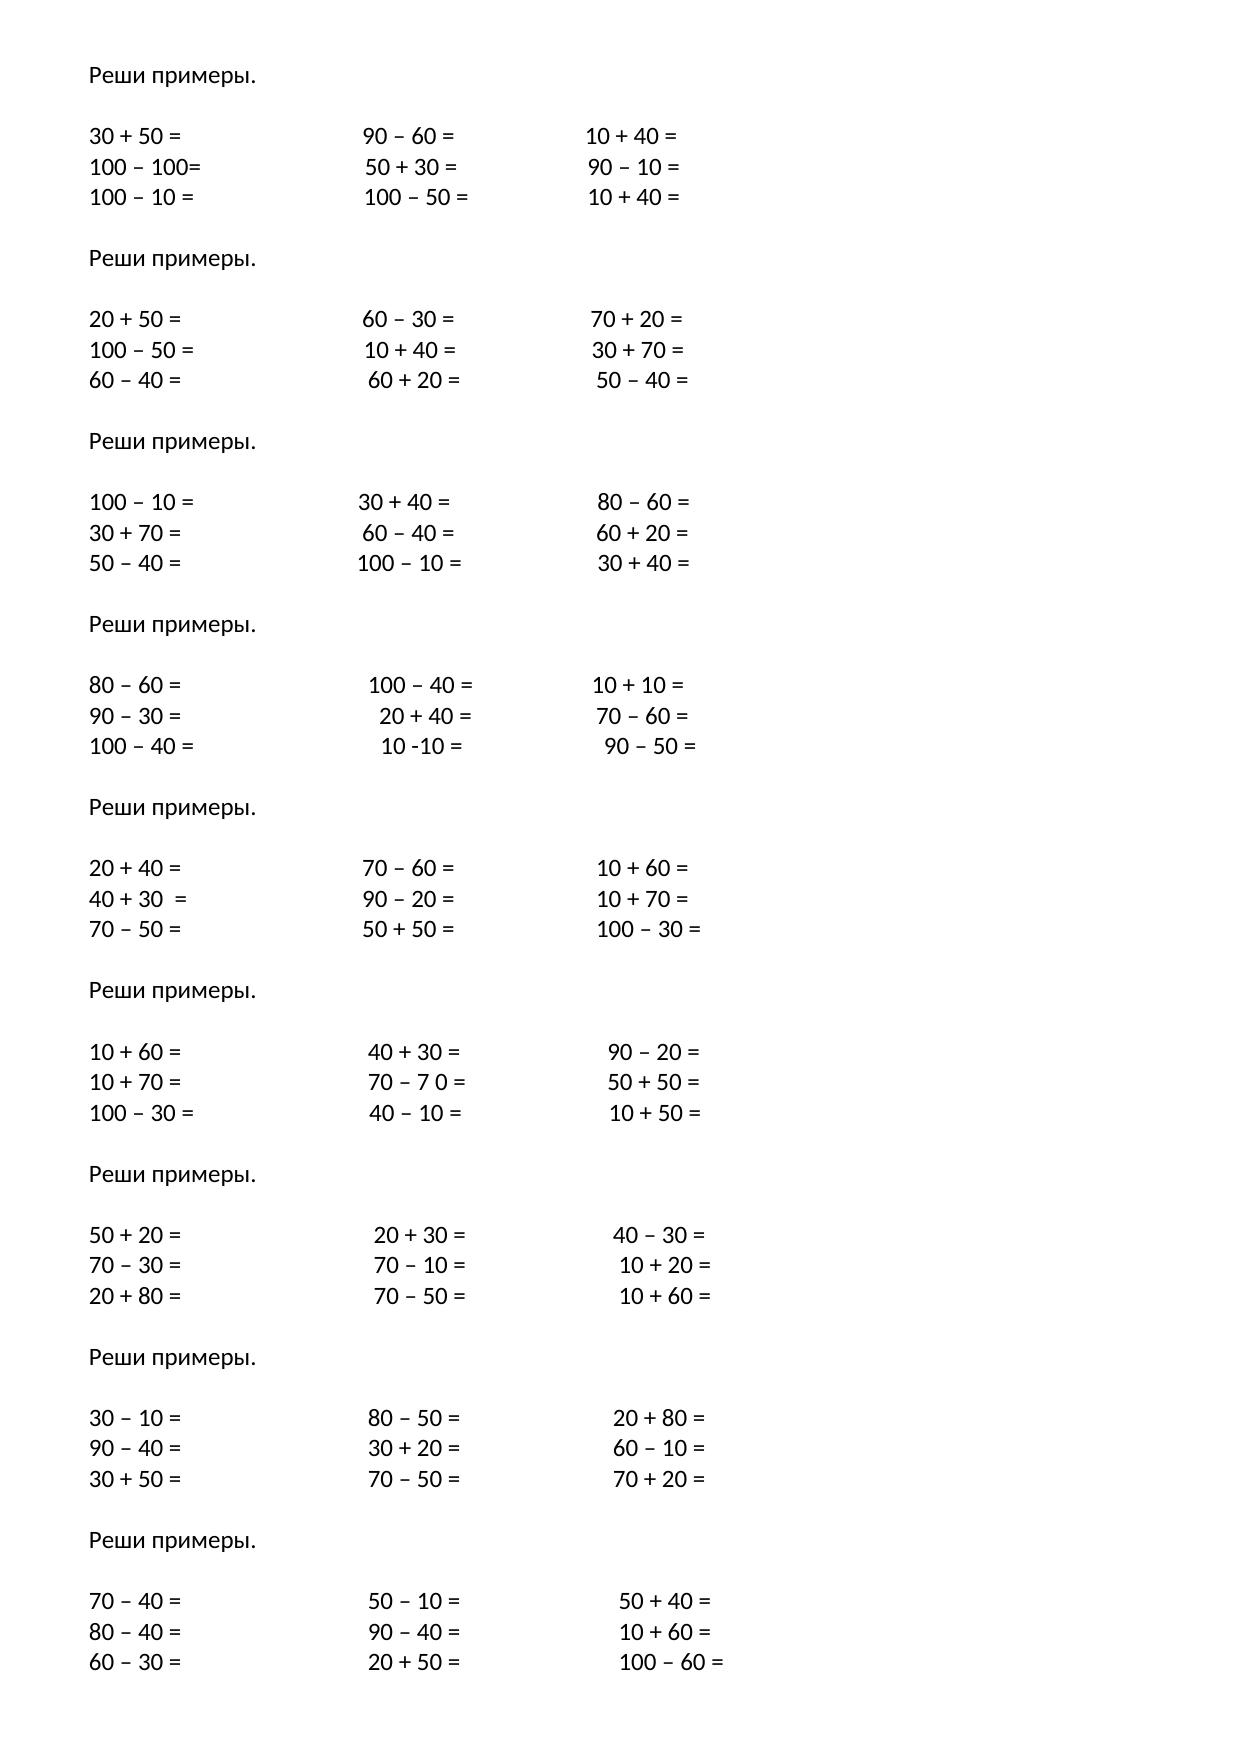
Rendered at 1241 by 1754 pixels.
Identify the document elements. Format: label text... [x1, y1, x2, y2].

text 100 – 100= 50 + 30 = 90 – 10 = [89, 151, 1152, 181]
text 80 – 60 = 100 – 40 = 10 + 10 = [89, 669, 1152, 700]
text 20 + 50 = 60 – 30 = 70 + 20 = [89, 303, 1152, 334]
text Реши примеры. [89, 608, 1152, 639]
text Реши примеры. [89, 242, 1152, 273]
text 90 – 30 = 20 + 40 = 70 – 60 = [89, 700, 1152, 731]
text 60 – 30 = 20 + 50 = 100 – 60 = [89, 1646, 1152, 1677]
text Реши примеры. [89, 425, 1152, 456]
text Реши примеры. [89, 1158, 1152, 1188]
text 50 – 40 = 100 – 10 = 30 + 40 = [89, 547, 1152, 578]
text 90 – 40 = 30 + 20 = 60 – 10 = [89, 1432, 1152, 1463]
text 100 – 40 = 10 -10 = 90 – 50 = [89, 731, 1152, 761]
text 80 – 40 = 90 – 40 = 10 + 60 = [89, 1616, 1152, 1646]
text Реши примеры. [89, 1524, 1152, 1554]
text 70 – 30 = 70 – 10 = 10 + 20 = [89, 1249, 1152, 1280]
text 100 – 30 = 40 – 10 = 10 + 50 = [89, 1097, 1152, 1127]
text 30 + 50 = 90 – 60 = 10 + 40 = [89, 120, 1152, 151]
text 30 – 10 = 80 – 50 = 20 + 80 = [89, 1402, 1152, 1432]
text 20 + 80 = 70 – 50 = 10 + 60 = [89, 1280, 1152, 1310]
text 30 + 50 = 70 – 50 = 70 + 20 = [89, 1463, 1152, 1493]
text 60 – 40 = 60 + 20 = 50 – 40 = [89, 364, 1152, 395]
text 50 + 20 = 20 + 30 = 40 – 30 = [89, 1219, 1152, 1249]
text 70 – 50 = 50 + 50 = 100 – 30 = [89, 914, 1152, 944]
text 10 + 60 = 40 + 30 = 90 – 20 = [89, 1036, 1152, 1066]
text 100 – 10 = 100 – 50 = 10 + 40 = [89, 181, 1152, 212]
text 70 – 40 = 50 – 10 = 50 + 40 = [89, 1585, 1152, 1616]
text 30 + 70 = 60 – 40 = 60 + 20 = [89, 517, 1152, 547]
text Реши примеры. [89, 975, 1152, 1005]
text 100 – 10 = 30 + 40 = 80 – 60 = [89, 486, 1152, 517]
text Реши примеры. [89, 792, 1152, 822]
text Реши примеры. [89, 59, 1152, 89]
text 100 – 50 = 10 + 40 = 30 + 70 = [89, 334, 1152, 364]
text Реши примеры. [89, 1341, 1152, 1371]
text 20 + 40 = 70 – 60 = 10 + 60 = [89, 853, 1152, 883]
text 10 + 70 = 70 – 7 0 = 50 + 50 = [89, 1066, 1152, 1097]
text 40 + 30 = 90 – 20 = 10 + 70 = [89, 883, 1152, 914]
